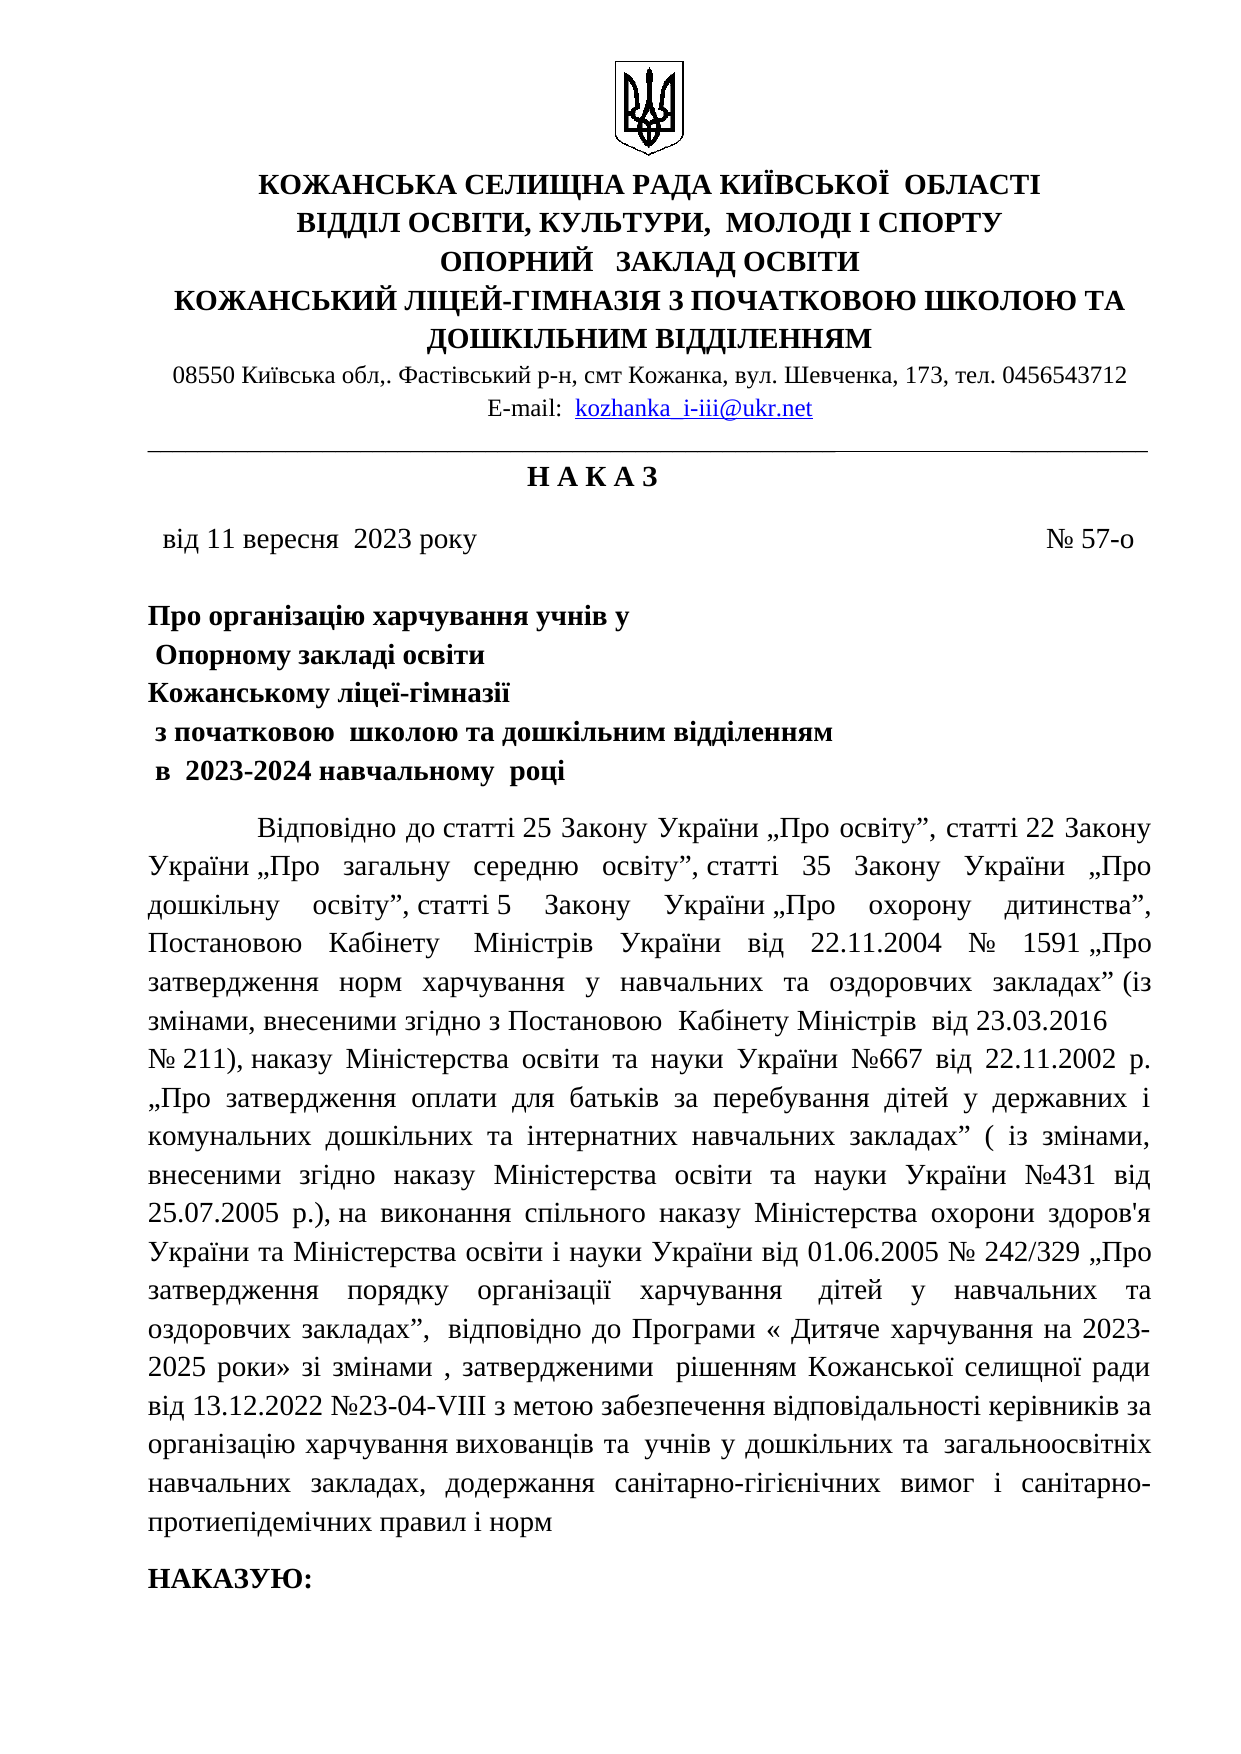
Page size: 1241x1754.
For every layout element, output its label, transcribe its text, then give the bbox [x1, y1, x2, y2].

text від 11 вересня 2023 року № 57-о [148, 521, 1152, 555]
text КОЖАНСЬКИЙ ЛІЦЕЙ-ГІМНАЗІЯ З ПОЧАТКОВОЮ ШКОЛОЮ ТА ДОШКІЛЬНИМ ВІДДІЛЕННЯМ [148, 283, 1152, 355]
text НАКАЗУЮ: [148, 1561, 1152, 1594]
text в 2023-2024 навчальному році [148, 753, 1152, 786]
text Опорному закладі освіти [148, 637, 1152, 671]
text _______________________________________________________ ___________ [148, 426, 1152, 454]
text Кожанському ліцеї-гімназії [148, 676, 1152, 709]
text Н А К А З [148, 459, 1152, 492]
text ВІДДІЛ ОСВІТИ, КУЛЬТУРИ, МОЛОДІ І СПОРТУ [148, 206, 1152, 239]
text Відповідно до статті 25 Закону України „Про освіту”, статті 22 Закону України „Про загальну середню освіту”, статті 35 Закону України „Про дошкільну освіту”, статті 5 Закону України „Про охорону дитинства”, Постановою Кабінету Міністрів України від 22.11.2004 № 1591 „Про затвердження норм харчування у навчальних та оздоровчих закладах” (із змінами, внесеними згідно з Постановою Кабінету Міністрів від 23.03.2016 № 211), наказу Міністерства освіти та науки України №667 від 22.11.2002 р. „Про затвердження оплати для батьків за перебування дітей у державних і комунальних дошкільних та інтернатних навчальних закладах” ( із змінами, внесеними згідно наказу Міністерства освіти та науки України №431 від 25.07.2005 р.), на виконання спільного наказу Міністерства охорони здоров'я України та Міністерства освіти і науки України від 01.06.2005 № 242/329 „Про затвердження порядку організації харчування дітей у навчальних та оздоровчих закладах”, відповідно до Програми « Дитяче харчування на 2023-2025 роки» зі змінами , затвердженими рішенням Кожанської селищної ради від 13.12.2022 №23-04-VIII з метою забезпечення відповідальності керівників за організацію харчування вихованців та учнів у дошкільних та загальноосвітніх навчальних закладах, додержання санітарно-гігієнічних вимог і санітарно-протиепідемічних правил і норм [148, 810, 1152, 1537]
text з початковою школою та дошкільним відділенням [148, 714, 1152, 748]
text Про організацію харчування учнів у [148, 598, 1152, 632]
text 08550 Київська обл,. Фастівський р-н, смт Кожанка, вул. Шевченка, 173, тел. 0456543712 [148, 360, 1152, 388]
text ОПОРНИЙ ЗАКЛАД ОСВІТИ [148, 244, 1152, 278]
text E-mail: kozhanka_i-iii@ukr.net [148, 393, 1152, 421]
text КОЖАНСЬКА СЕЛИЩНА РАДА КИЇВСЬКОЇ ОБЛАСТІ [148, 167, 1152, 201]
